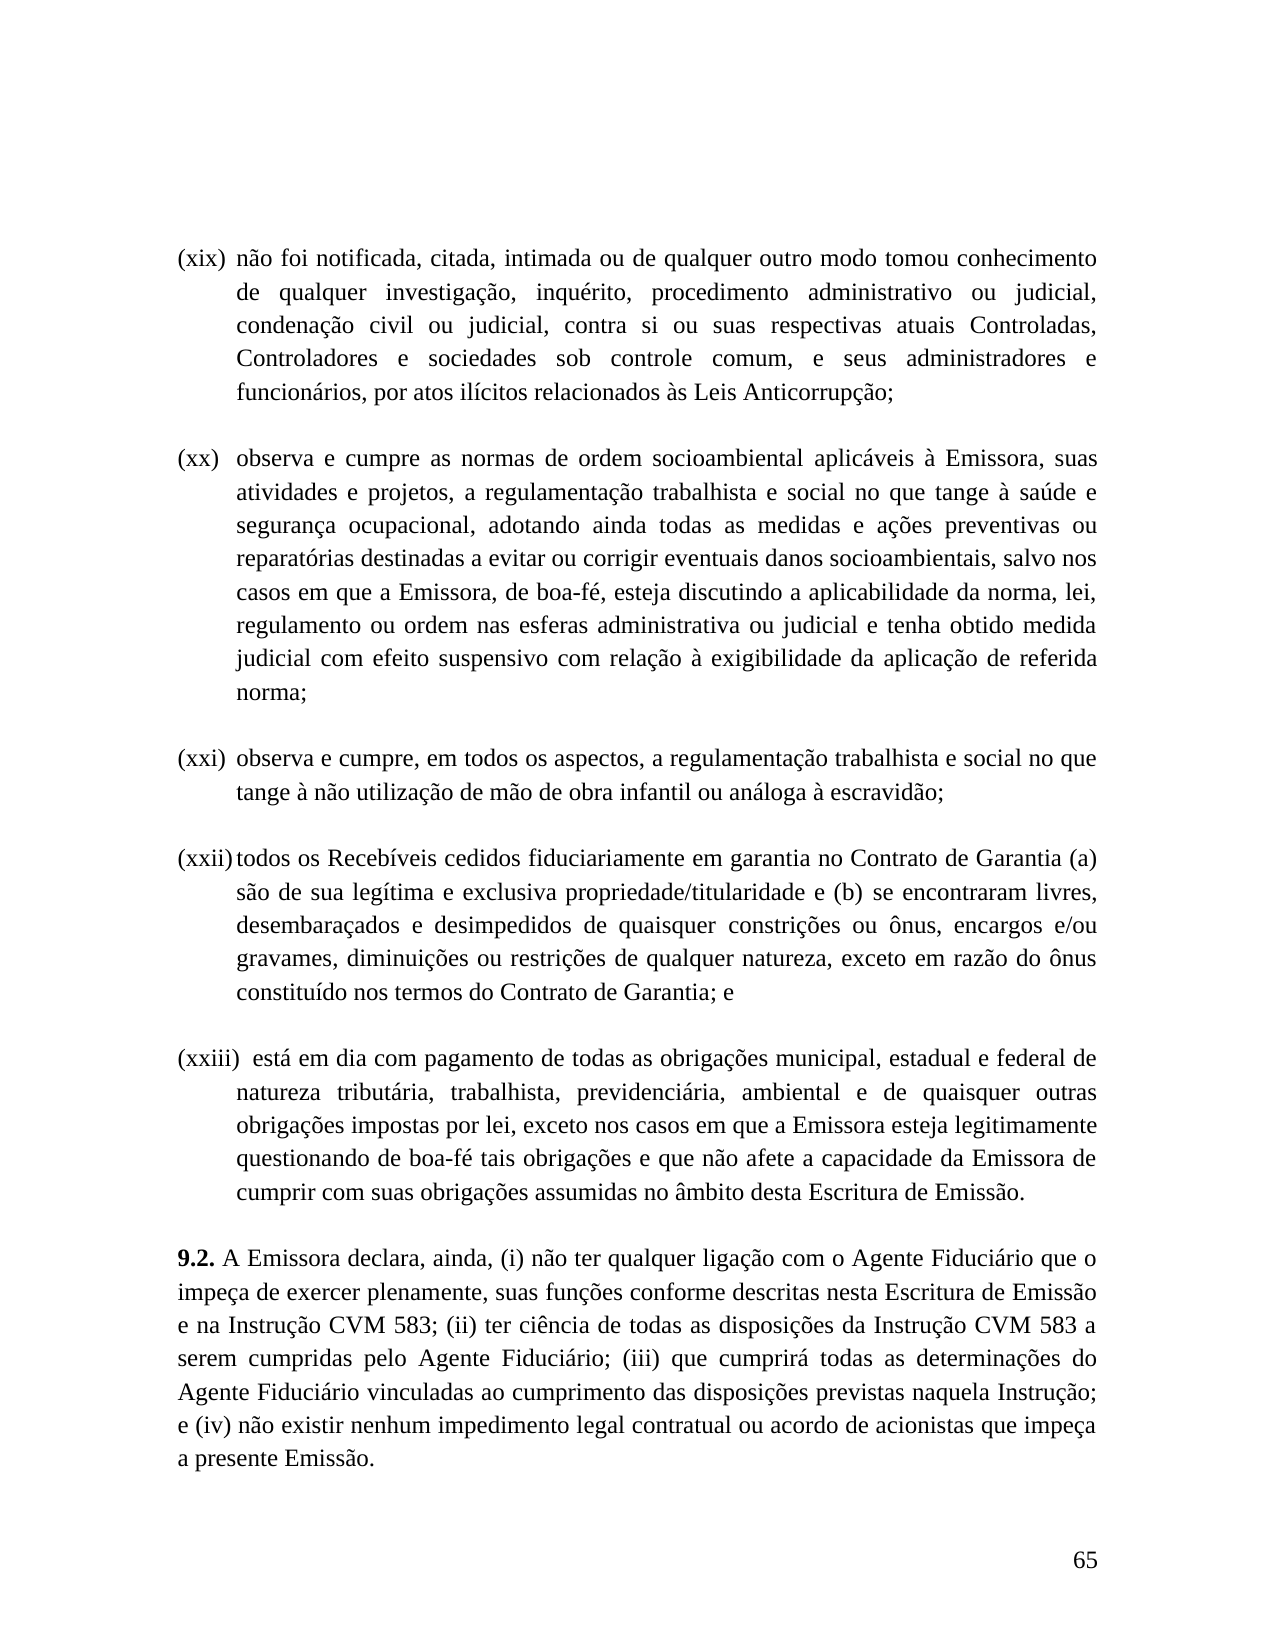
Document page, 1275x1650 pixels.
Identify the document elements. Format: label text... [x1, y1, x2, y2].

list observa e cumpre as normas de ordem socioambiental aplicáveis à Emissora, suas atividades e projetos, a regulamentação trabalhista e social no que tange à saúde e segurança ocupacional, adotando ainda todas as medidas e ações preventivas ou reparatórias destinadas a evitar ou corrigir eventuais danos socioambientais, salvo nos casos em que a Emissora, de boa-fé, esteja discutindo a aplicabilidade da norma, lei, regulamento ou ordem nas esferas administrativa ou judicial e tenha obtido medida judicial com efeito suspensivo com relação à exigibilidade da aplicação de referida norma; [177, 440, 1098, 707]
list está em dia com pagamento de todas as obrigações municipal, estadual e federal de natureza tributária, trabalhista, previdenciária, ambiental e de quaisquer outras obrigações impostas por lei, exceto nos casos em que a Emissora esteja legitimamente questionando de boa-fé tais obrigações e que não afete a capacidade da Emissora de cumprir com suas obrigações assumidas no âmbito desta Escritura de Emissão. [177, 1040, 1098, 1207]
list não foi notificada, citada, intimada ou de qualquer outro modo tomou conhecimento de qualquer investigação, inquérito, procedimento administrativo ou judicial, condenação civil ou judicial, contra si ou suas respectivas atuais Controladas, Controladores e sociedades sob controle comum, e seus administradores e funcionários, por atos ilícitos relacionados às Leis Anticorrupção; [177, 240, 1098, 407]
list observa e cumpre, em todos os aspectos, a regulamentação trabalhista e social no que tange à não utilização de mão de obra infantil ou análoga à escravidão; [177, 740, 1098, 807]
list todos os Recebíveis cedidos fiduciariamente em garantia no Contrato de Garantia (a) são de sua legítima e exclusiva propriedade/titularidade e (b) se encontraram livres, desembaraçados e desimpedidos de quaisquer constrições ou ônus, encargos e/ou gravames, diminuições ou restrições de qualquer natureza, exceto em razão do ônus constituído nos termos do Contrato de Garantia; e [177, 840, 1098, 1007]
text 9.2. A Emissora declara, ainda, (i) não ter qualquer ligação com o Agente Fiduciário que o impeça de exercer plenamente, suas funções conforme descritas nesta Escritura de Emissão e na Instrução CVM 583; (ii) ter ciência de todas as disposições da Instrução CVM 583 a serem cumpridas pelo Agente Fiduciário; (iii) que cumprirá todas as determinações do Agente Fiduciário vinculadas ao cumprimento das disposições previstas naquela Instrução; e (iv) não existir nenhum impedimento legal contratual ou acordo de acionistas que impeça a presente Emissão. [177, 1240, 1098, 1473]
